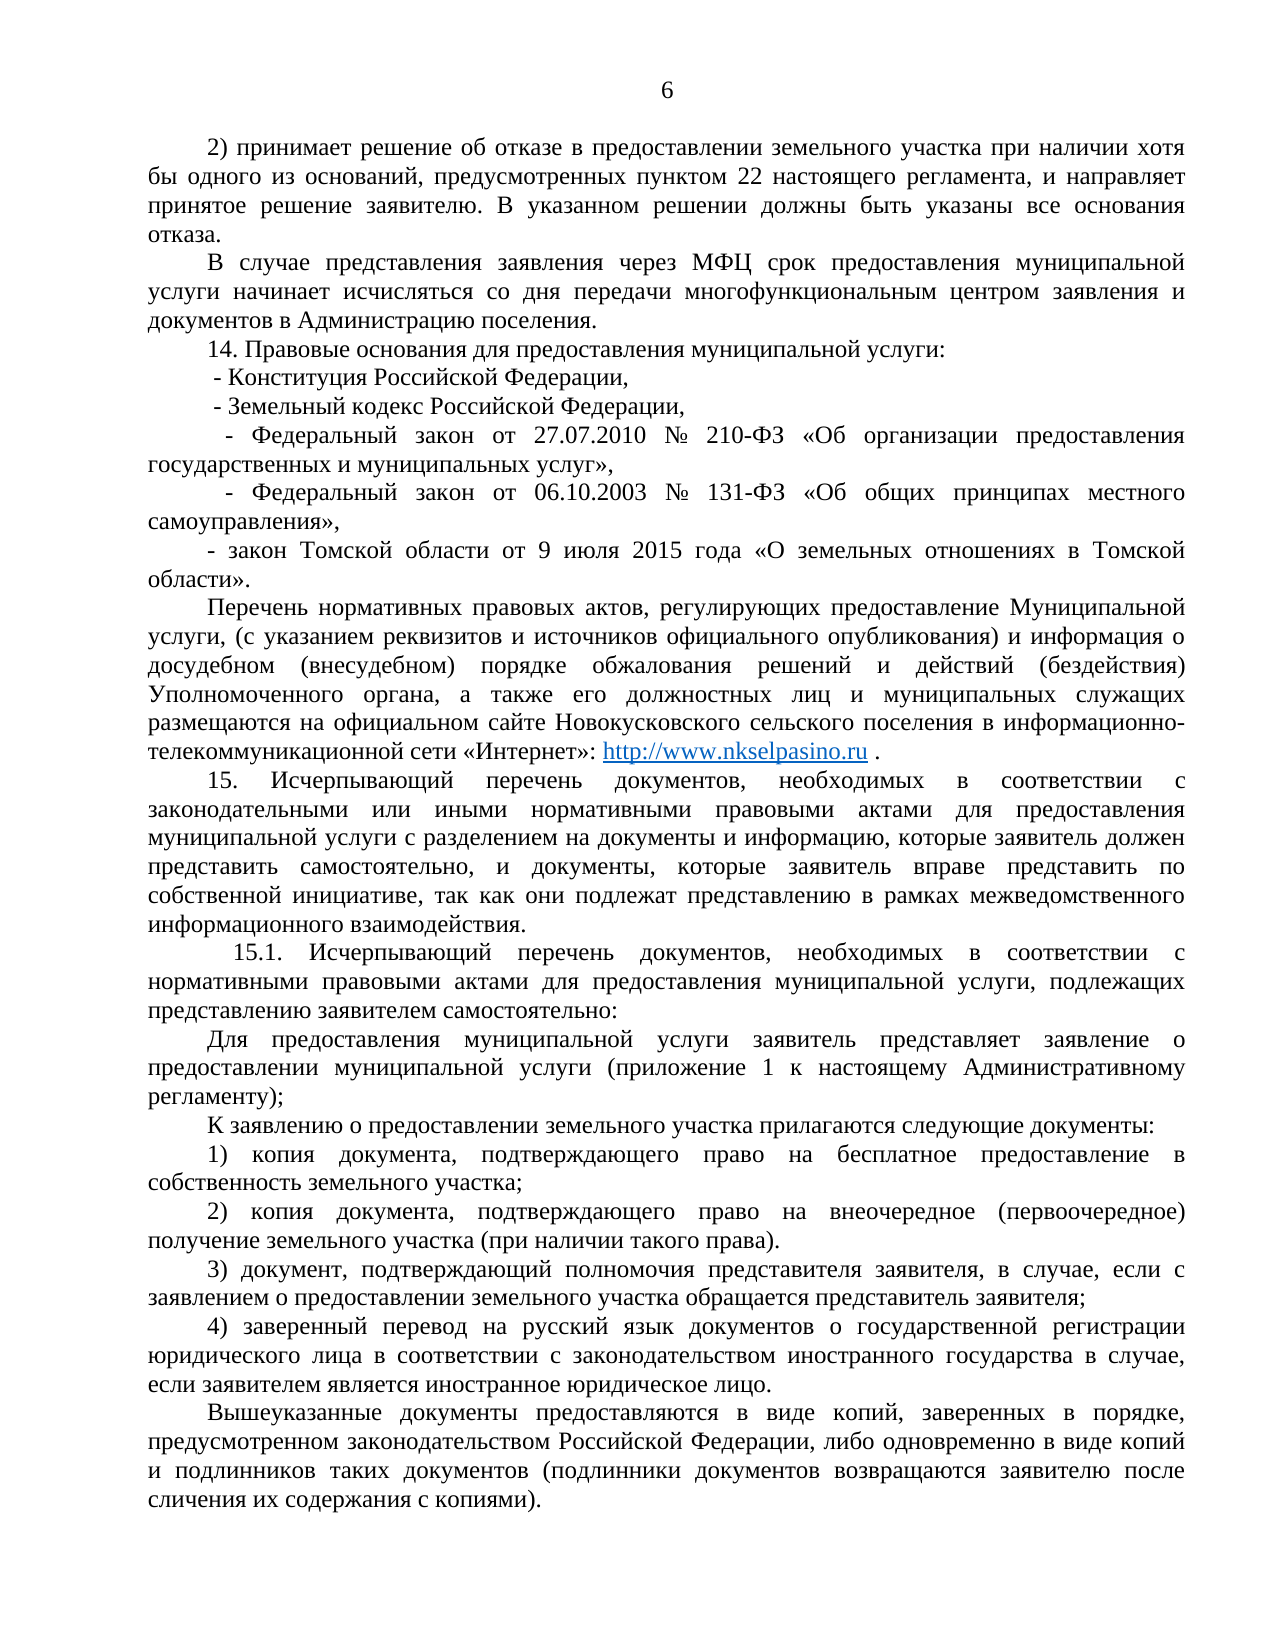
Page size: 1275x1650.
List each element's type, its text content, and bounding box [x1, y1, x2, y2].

text В случае представления заявления через МФЦ срок предоставления муниципальной услуги начинает исчисляться со дня передачи многофункциональным центром заявления и документов в Администрацию поселения. [148, 247, 1186, 334]
text 15.1. Исчерпывающий перечень документов, необходимых в соответствии с нормативными правовыми актами для предоставления муниципальной услуги, подлежащих представлению заявителем самостоятельно: [148, 937, 1186, 1024]
text - закон Томской области от 9 июля 2015 года «О земельных отношениях в Томской области». [148, 535, 1186, 592]
text 3) документ, подтверждающий полномочия представителя заявителя, в случае, если с заявлением о предоставлении земельного участка обращается представитель заявителя; [148, 1254, 1186, 1311]
text 15. Исчерпывающий перечень документов, необходимых в соответствии с законодательными или иными нормативными правовыми актами для предоставления муниципальной услуги с разделением на документы и информацию, которые заявитель должен представить самостоятельно, и документы, которые заявитель вправе представить по собственной инициативе, так как они подлежат представлению в рамках межведомственного информационного взаимодействия. [148, 765, 1186, 937]
text 4) заверенный перевод на русский язык документов о государственной регистрации юридического лица в соответствии с законодательством иностранного государства в случае, если заявителем является иностранное юридическое лицо. [148, 1311, 1186, 1397]
text Для предоставления муниципальной услуги заявитель представляет заявление о предоставлении муниципальной услуги (приложение 1 к настоящему Административному регламенту); [148, 1024, 1186, 1110]
text Перечень нормативных правовых актов, регулирующих предоставление Муниципальной услуги, (с указанием реквизитов и источников официального опубликования) и информация о досудебном (внесудебном) порядке обжалования решений и действий (бездействия) Уполномоченного органа, а также его должностных лиц и муниципальных служащих размещаются на официальном сайте Новокусковского сельского поселения в информационно-телекоммуникационной сети «Интернет»: http://www.nkselpasino.ru . [148, 592, 1186, 765]
text - Федеральный закон от 06.10.2003 № 131-ФЗ «Об общих принципах местного самоуправления», [148, 477, 1186, 535]
text 2) принимает решение об отказе в предоставлении земельного участка при наличии хотя бы одного из оснований, предусмотренных пунктом 22 настоящего регламента, и направляет принятое решение заявителю. В указанном решении должны быть указаны все основания отказа. [148, 132, 1186, 247]
text 1) копия документа, подтверждающего право на бесплатное предоставление в собственность земельного участка; [148, 1139, 1186, 1196]
text 14. Правовые основания для предоставления муниципальной услуги: [148, 334, 1186, 362]
text - Федеральный закон от 27.07.2010 № 210-ФЗ «Об организации предоставления государственных и муниципальных услуг», [148, 420, 1186, 477]
text Вышеуказанные документы предоставляются в виде копий, заверенных в порядке, предусмотренном законодательством Российской Федерации, либо одновременно в виде копий и подлинников таких документов (подлинники документов возвращаются заявителю после сличения их содержания с копиями). [148, 1397, 1186, 1512]
text 2) копия документа, подтверждающего право на внеочередное (первоочередное) получение земельного участка (при наличии такого права). [148, 1196, 1186, 1254]
text - Земельный кодекс Российской Федерации, [148, 391, 1186, 420]
text - Конституция Российской Федерации, [148, 362, 1186, 391]
text К заявлению о предоставлении земельного участка прилагаются следующие документы: [148, 1110, 1186, 1139]
